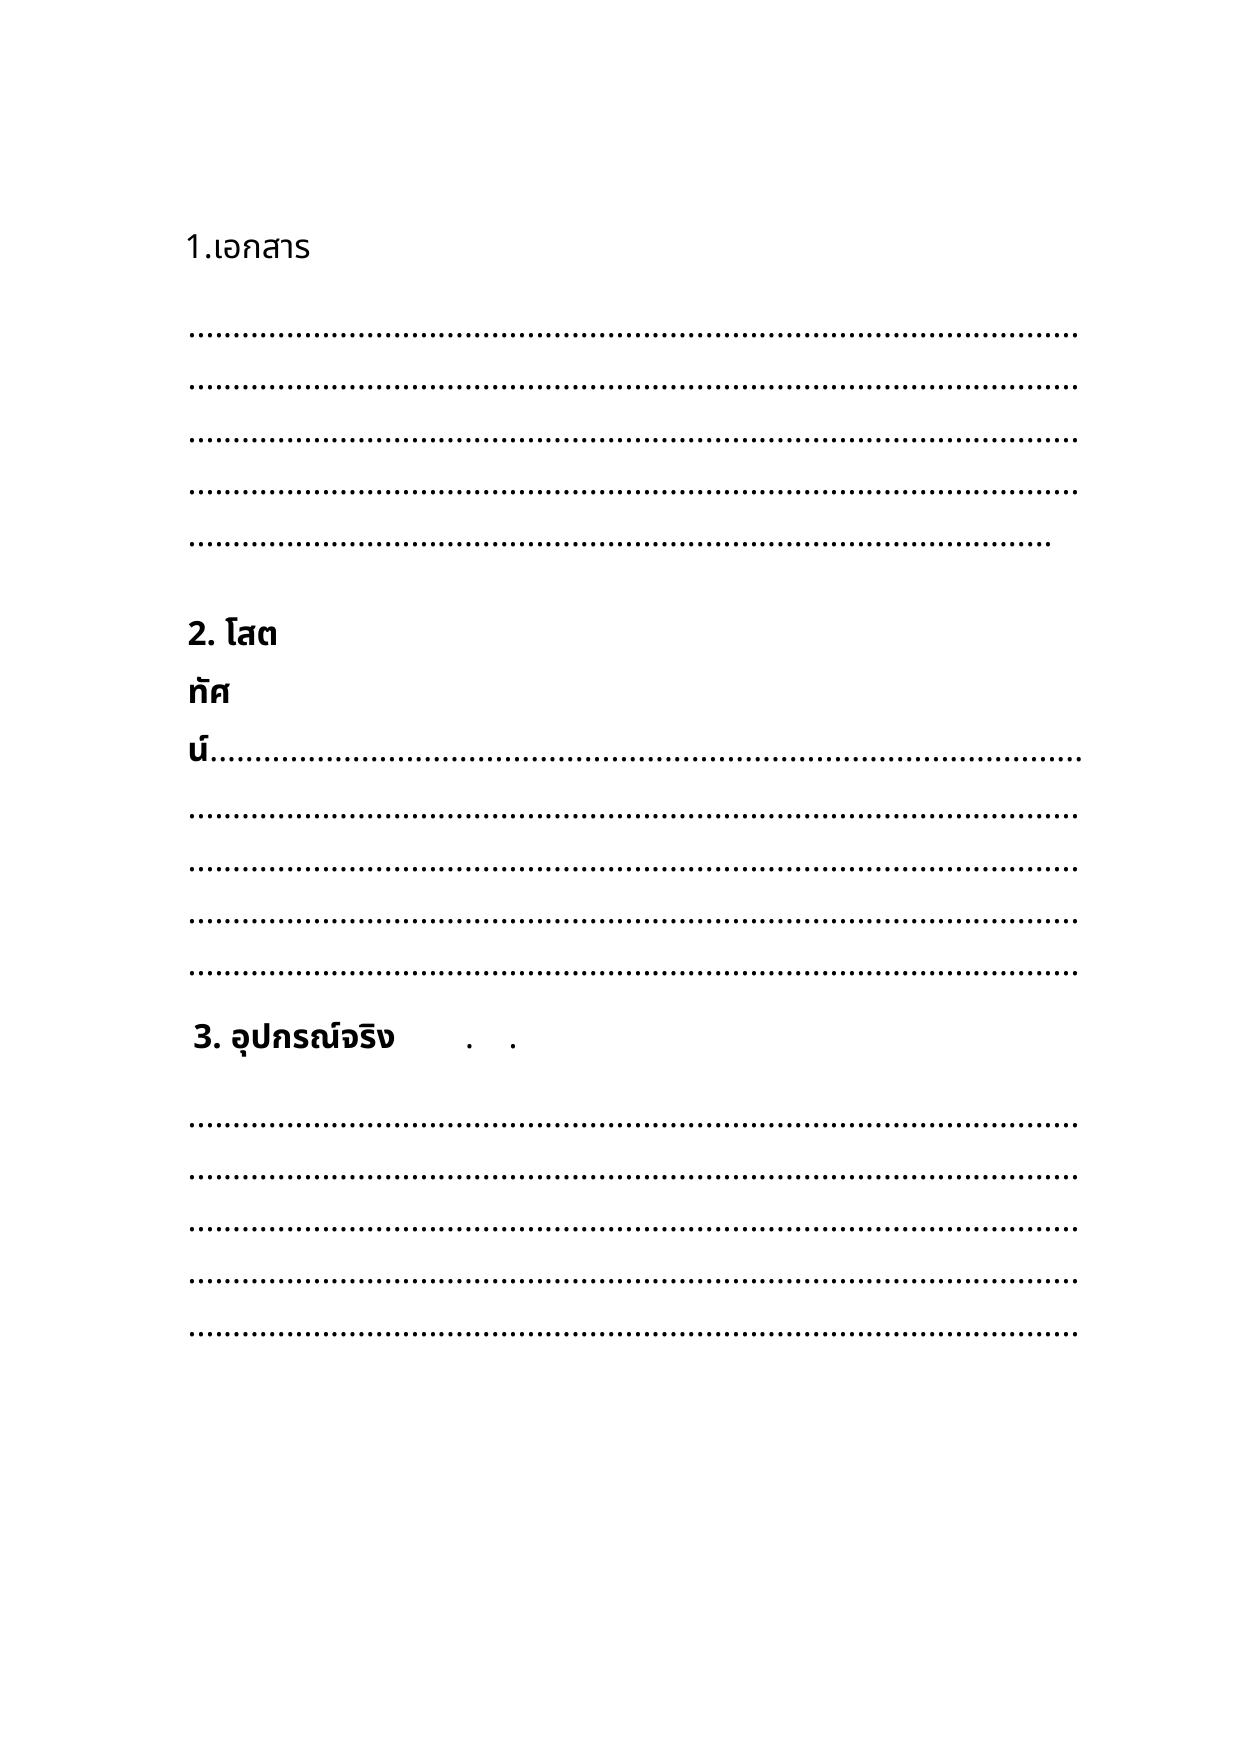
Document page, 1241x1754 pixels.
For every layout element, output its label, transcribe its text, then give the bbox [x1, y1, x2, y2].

text ................................................................................................................................................................................................................................................................................................................................................................................................................................................................................................................. [187, 302, 1090, 556]
list 2. โสตทัศน์.................................................................................................................................................................................................................................................................................................................................................................................................................................................................................................................. [187, 610, 1090, 985]
list .................................................................................................................................................................................................................................................................................................................................................................................................................................................................................................................... [187, 1092, 1090, 1346]
text 3. อุปกรณ์จริง . . [150, 1013, 1090, 1063]
text 1.เอกสาร [150, 223, 1090, 274]
